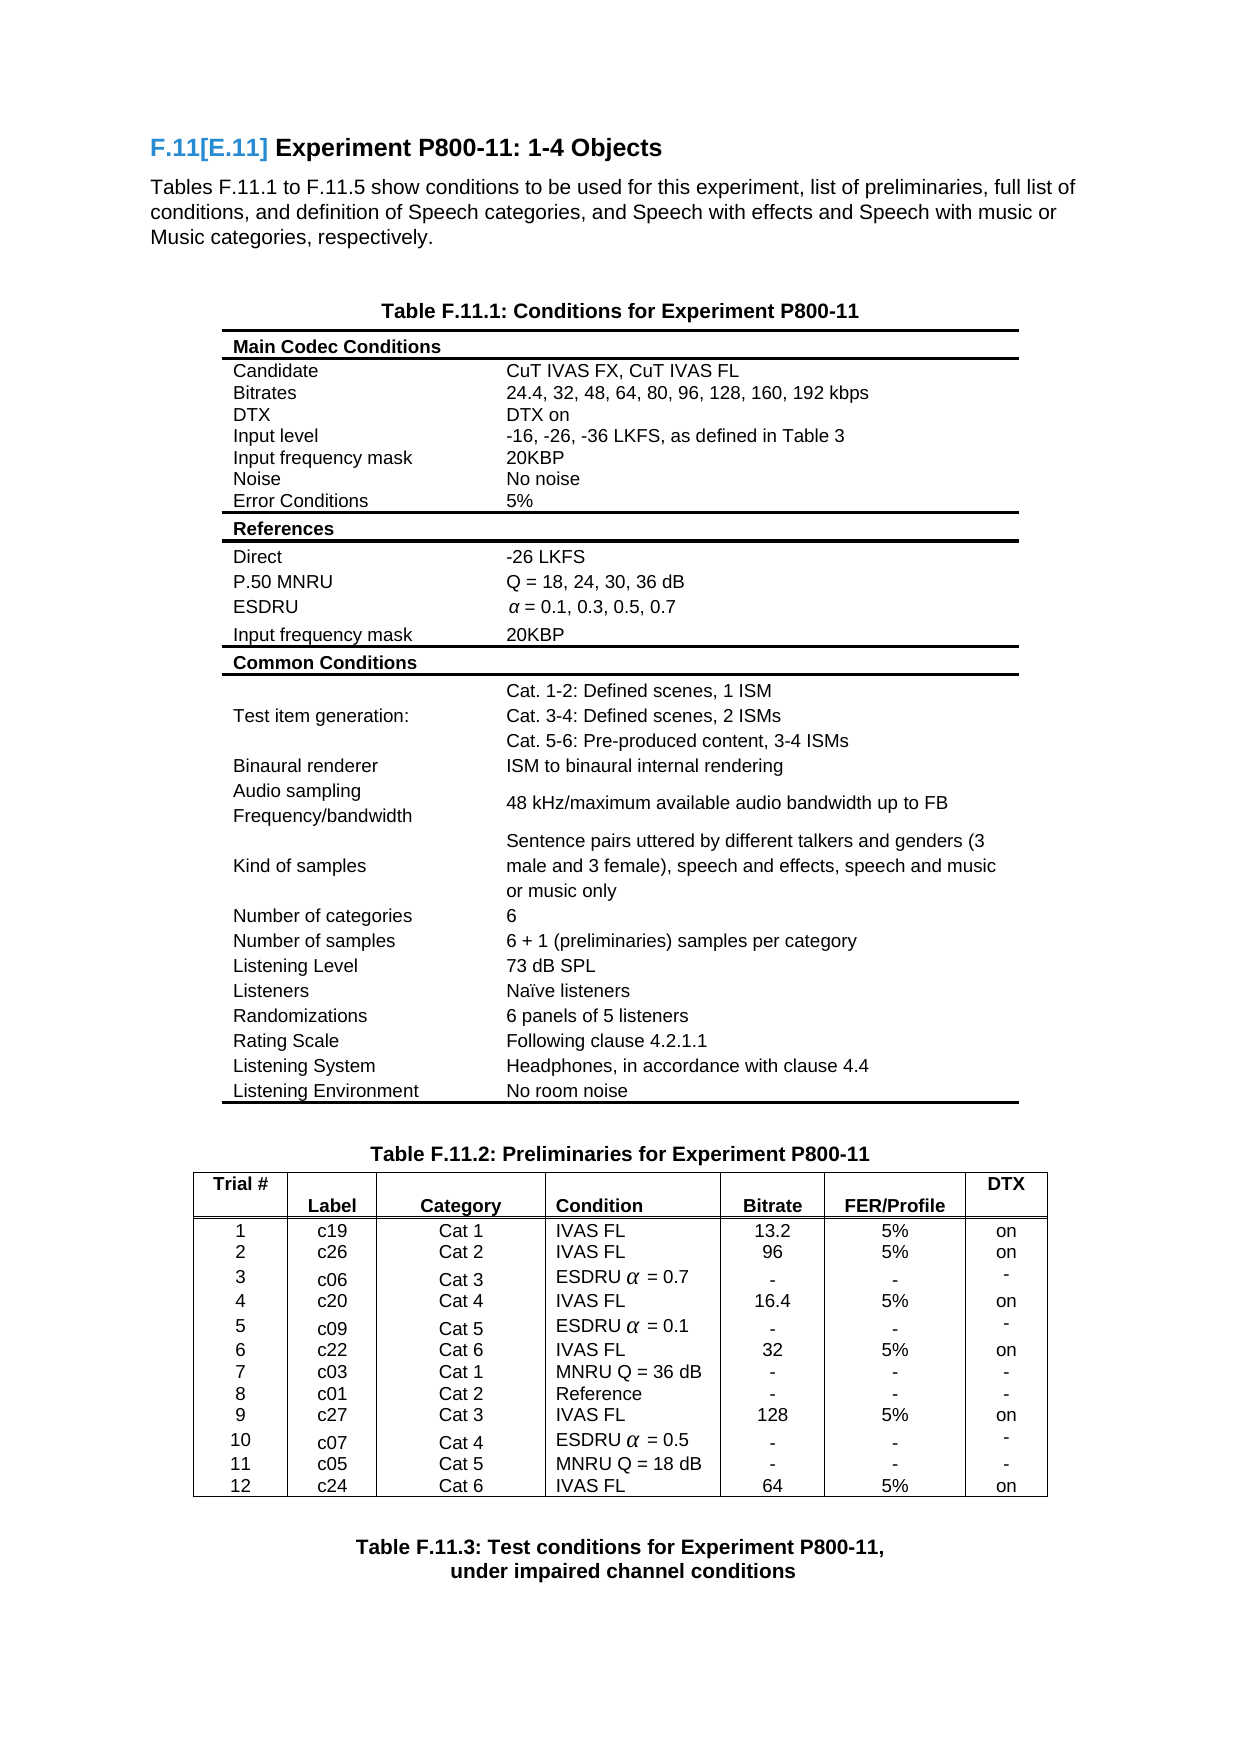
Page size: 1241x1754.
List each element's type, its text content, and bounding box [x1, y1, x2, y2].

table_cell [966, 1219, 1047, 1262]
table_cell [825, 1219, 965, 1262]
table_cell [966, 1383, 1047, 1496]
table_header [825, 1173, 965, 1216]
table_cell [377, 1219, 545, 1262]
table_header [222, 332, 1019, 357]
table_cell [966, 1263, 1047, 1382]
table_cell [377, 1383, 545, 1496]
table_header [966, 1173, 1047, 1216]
text Table F.11.1: Conditions for Experiment P800-11 [150, 299, 1090, 323]
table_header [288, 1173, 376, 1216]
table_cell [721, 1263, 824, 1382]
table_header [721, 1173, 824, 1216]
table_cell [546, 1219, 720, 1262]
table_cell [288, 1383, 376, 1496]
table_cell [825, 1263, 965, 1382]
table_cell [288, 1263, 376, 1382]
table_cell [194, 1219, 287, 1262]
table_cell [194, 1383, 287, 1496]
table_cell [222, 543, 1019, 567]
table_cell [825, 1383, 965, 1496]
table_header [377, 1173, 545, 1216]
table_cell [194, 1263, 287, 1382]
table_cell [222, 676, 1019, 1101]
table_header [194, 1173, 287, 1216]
list Tables F.11.1 to F.11.5 show conditions to be used for this experiment, list of preliminaries, full list of conditions, and definition of Speech categories, and Speech with effects and Speech with music or Music categories, respectively. [150, 174, 1090, 249]
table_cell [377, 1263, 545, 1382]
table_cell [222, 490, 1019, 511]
text Table F.11.2: Preliminaries for Experiment P800-11 [150, 1142, 1090, 1166]
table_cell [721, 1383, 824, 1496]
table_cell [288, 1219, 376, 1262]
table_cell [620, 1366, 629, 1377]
text Table F.11.3: Test conditions for Experiment P800-11, under impaired channel conditions [150, 1535, 1090, 1583]
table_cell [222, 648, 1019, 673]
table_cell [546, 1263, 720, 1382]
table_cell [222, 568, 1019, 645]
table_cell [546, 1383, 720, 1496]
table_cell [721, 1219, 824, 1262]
text Experiment P800-11: 1-4 Objects [150, 132, 1090, 161]
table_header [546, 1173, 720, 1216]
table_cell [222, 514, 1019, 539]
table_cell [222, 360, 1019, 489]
